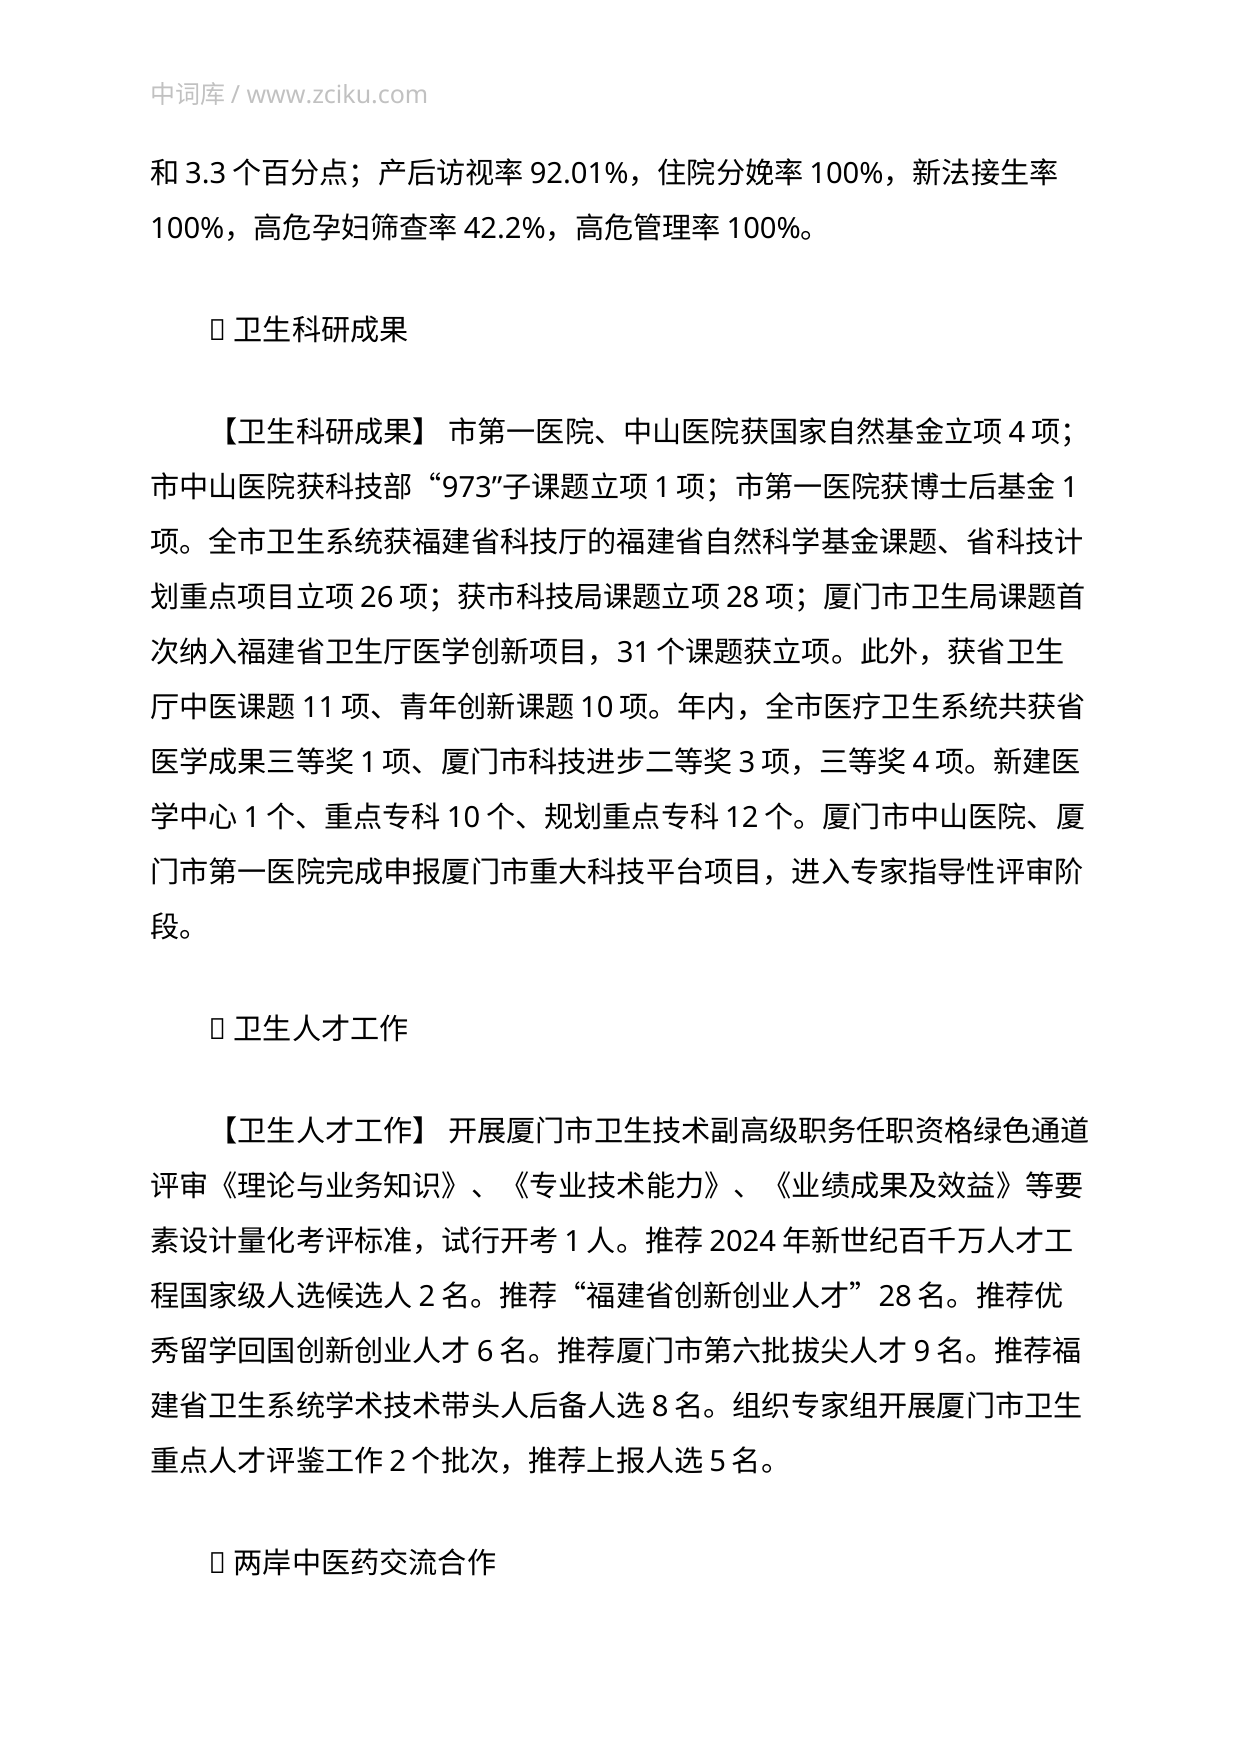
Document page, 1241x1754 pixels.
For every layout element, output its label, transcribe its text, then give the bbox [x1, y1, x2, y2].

text 【卫生人才工作】 开展厦门市卫生技术副高级职务任职资格绿色通道评审《理论与业务知识》、《专业技术能力》、《业绩成果及效益》等要素设计量化考评标准，试行开考1人。推荐2024年新世纪百千万人才工程国家级人选候选人2名。推荐“福建省创新创业人才”28名。推荐优秀留学回国创新创业人才6名。推荐厦门市第六批拔尖人才9名。推荐福建省卫生系统学术技术带头人后备人选8名。组织专家组开展厦门市卫生重点人才评鉴工作2个批次，推荐上报人选5名。 [150, 1107, 1090, 1480]
text  卫生人才工作 [150, 1006, 1090, 1048]
text  两岸中医药交流合作 [150, 1539, 1090, 1582]
text  卫生科研成果 [150, 307, 1090, 349]
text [150, 150, 1090, 247]
text 【卫生科研成果】 市第一医院、中山医院获国家自然基金立项4项；市中山医院获科技部“973”子课题立项1项；市第一医院获博士后基金1项。全市卫生系统获福建省科技厅的福建省自然科学基金课题、省科技计划重点项目立项26项；获市科技局课题立项28项；厦门市卫生局课题首次纳入福建省卫生厅医学创新项目，31个课题获立项。此外，获省卫生厅中医课题11项、青年创新课题10项。年内，全市医疗卫生系统共获省医学成果三等奖1项、厦门市科技进步二等奖3项，三等奖4项。新建医学中心1个、重点专科10个、规划重点专科12个。厦门市中山医院、厦门市第一医院完成申报厦门市重大科技平台项目，进入专家指导性评审阶段。 [150, 409, 1090, 946]
